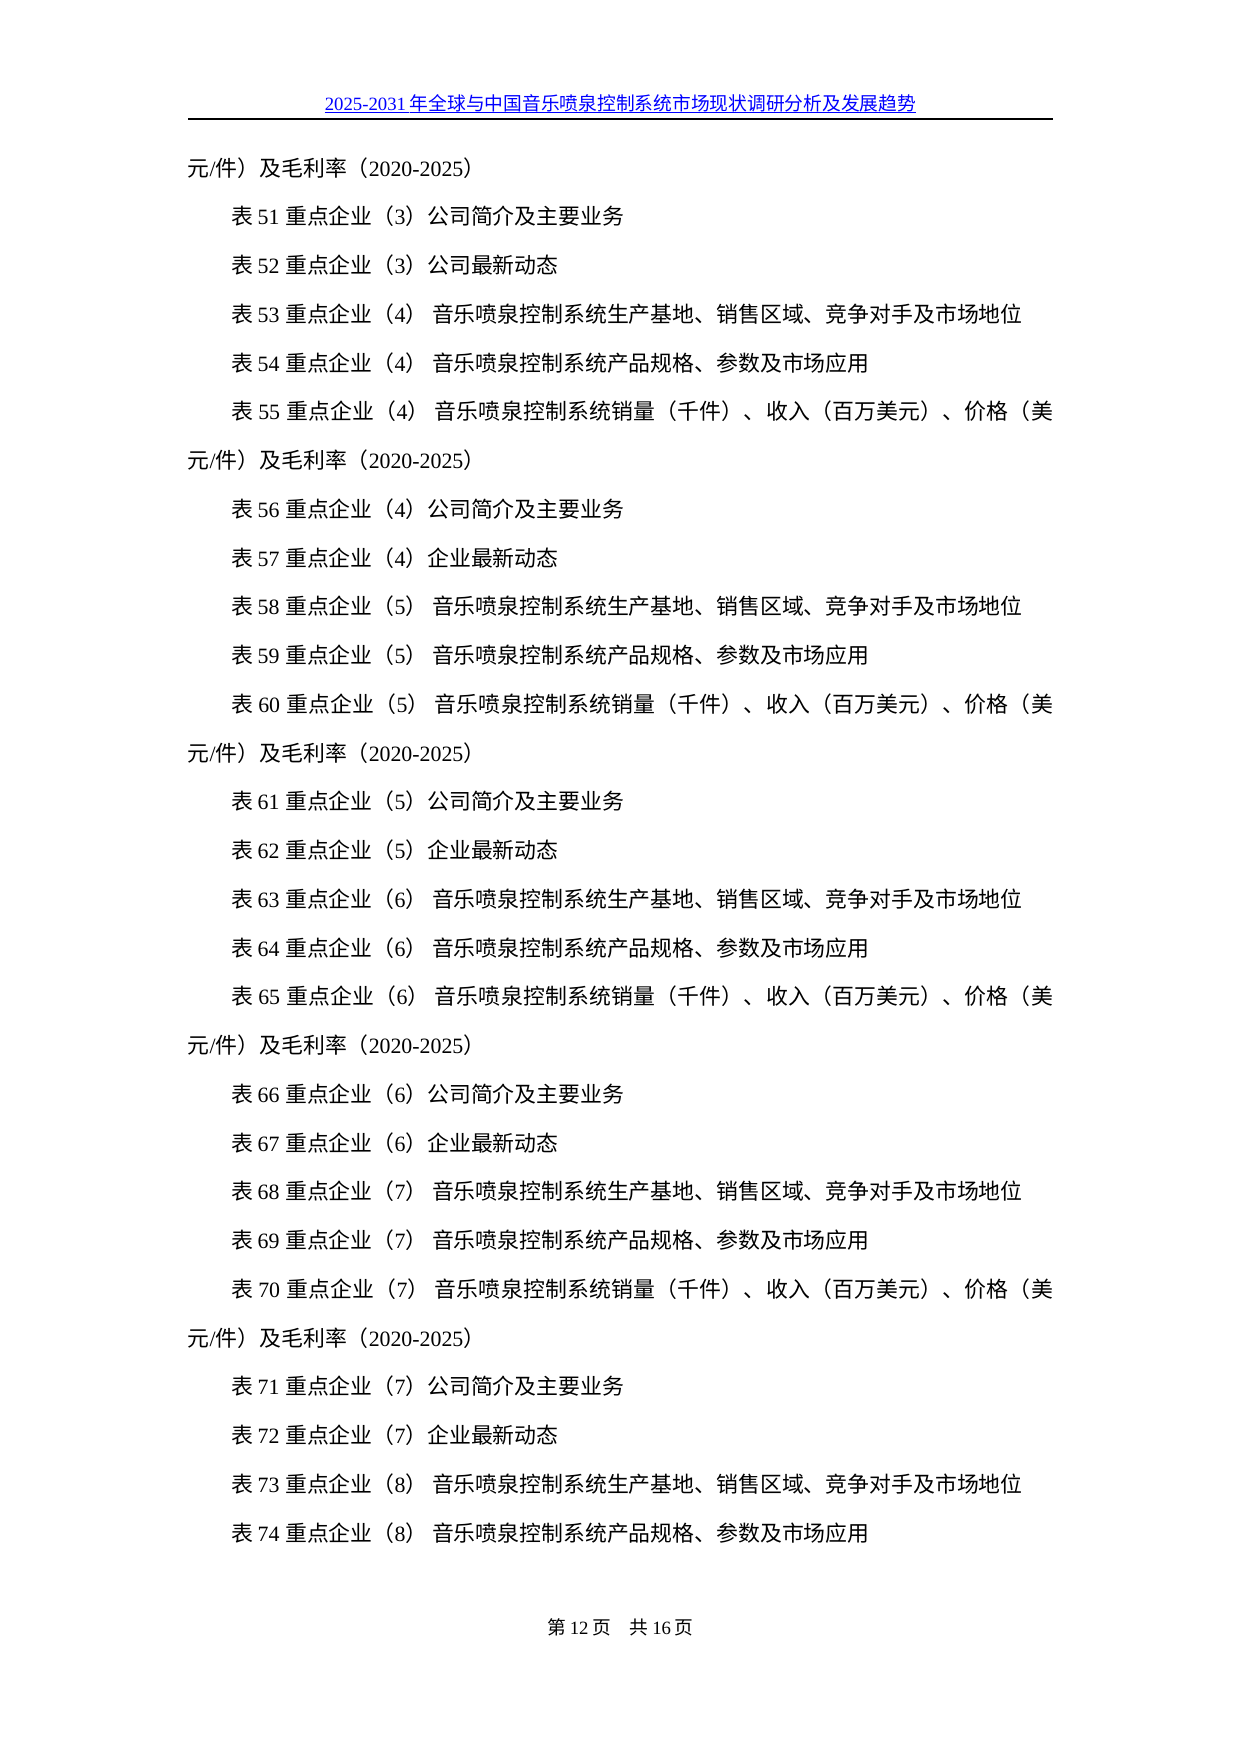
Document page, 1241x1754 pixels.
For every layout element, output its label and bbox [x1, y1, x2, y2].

text [187, 150, 1053, 1548]
